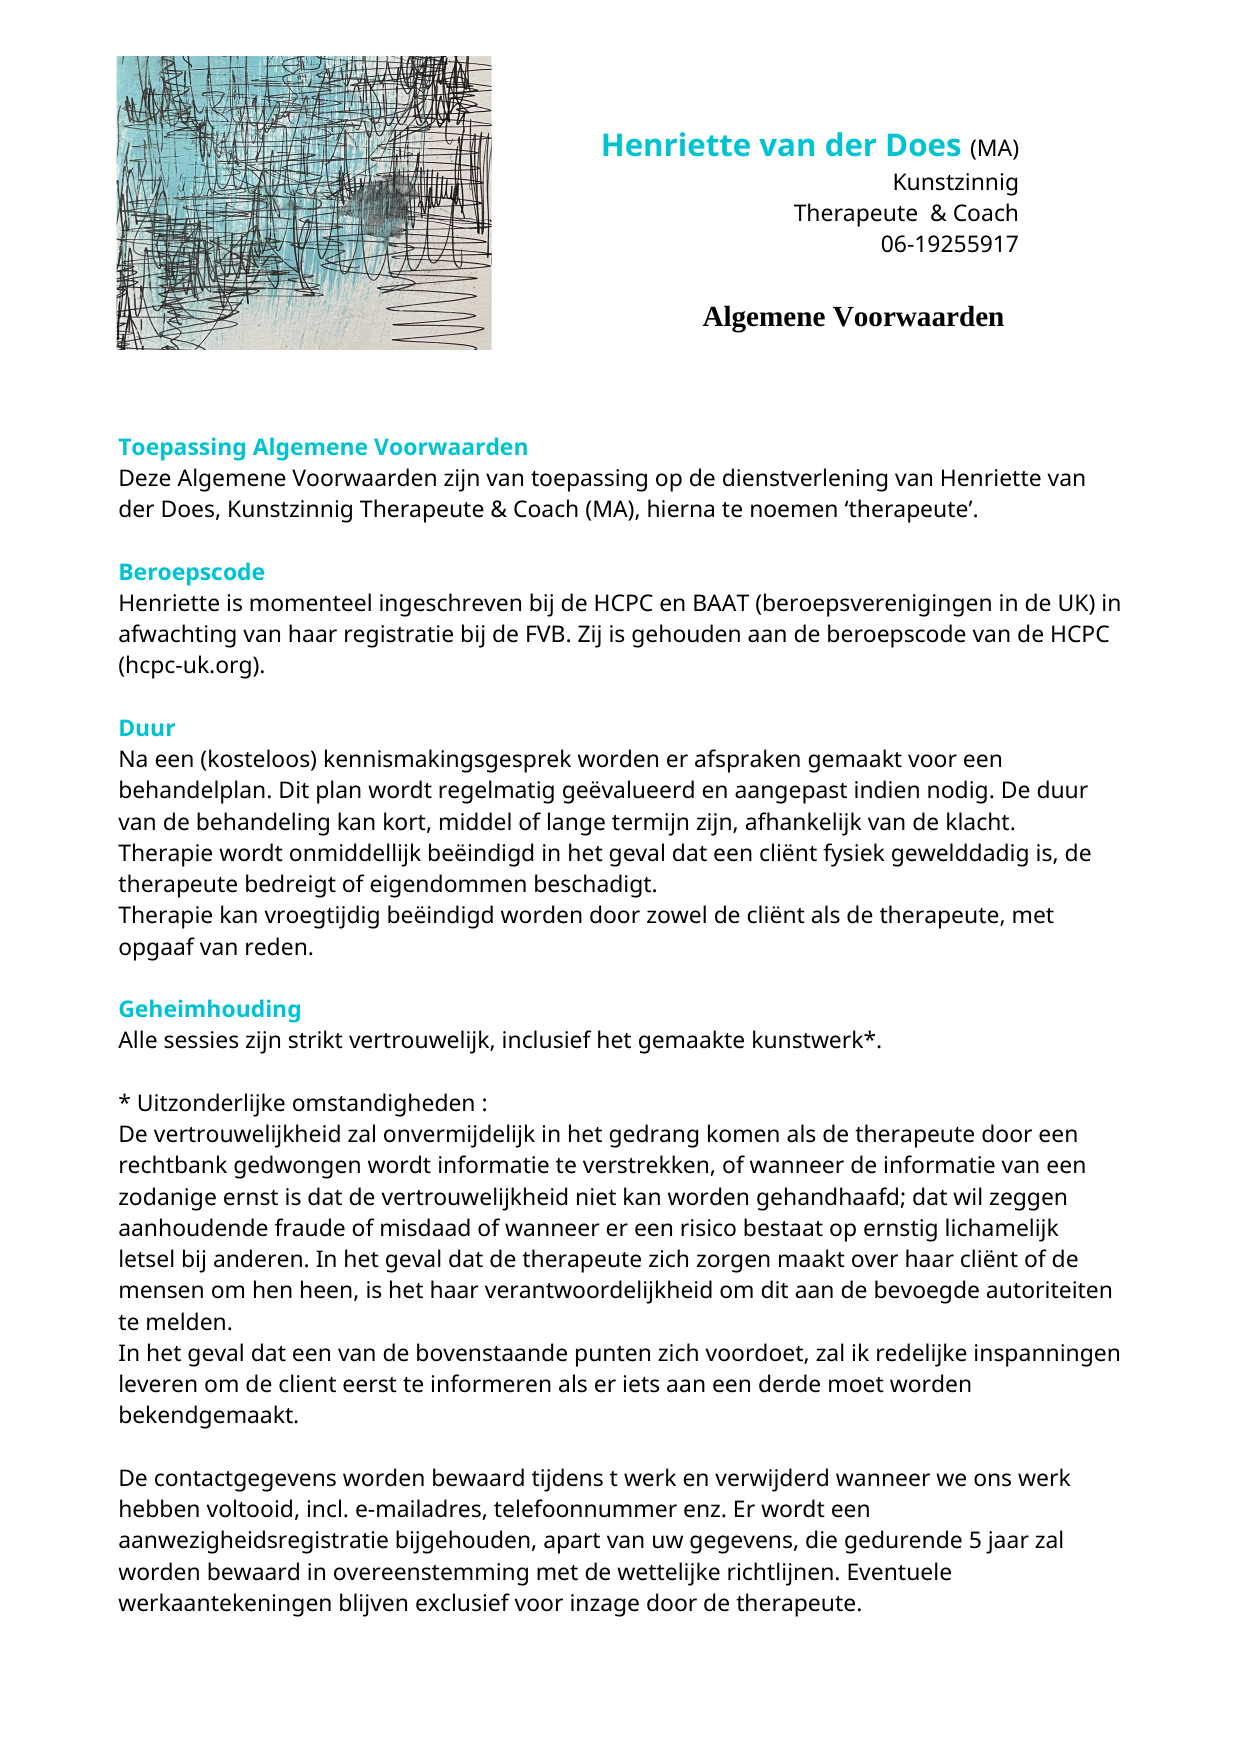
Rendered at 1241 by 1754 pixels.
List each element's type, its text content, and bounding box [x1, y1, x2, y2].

text Beroepscode [118, 556, 1122, 587]
text * Uitzonderlijke omstandigheden : [118, 1087, 1122, 1118]
text Na een (kosteloos) kennismakingsgesprek worden er afspraken gemaakt voor een behandelplan. Dit plan wordt regelmatig geëvalueerd en aangepast indien nodig. De duur van de behandeling kan kort, middel of lange termijn zijn, afhankelijk van de klacht. [118, 743, 1122, 837]
text De contactgegevens worden bewaard tijdens t werk en verwijderd wanneer we ons werk hebben voltooid, incl. e-mailadres, telefoonnummer enz. Er wordt een aanwezigheidsregistratie bijgehouden, apart van uw gegevens, die gedurende 5 jaar zal worden bewaard in overeenstemming met de wettelijke richtlijnen. Eventuele werkaantekeningen blijven exclusief voor inzage door de therapeute. [118, 1462, 1122, 1618]
text Alle sessies zijn strikt vertrouwelijk, inclusief het gemaakte kunstwerk*. [118, 1024, 1122, 1056]
text Geheimhouding [118, 993, 1122, 1024]
text Toepassing Algemene Voorwaarden [118, 431, 1122, 462]
text De vertrouwelijkheid zal onvermijdelijk in het gedrang komen als de therapeute door een rechtbank gedwongen wordt informatie te verstrekken, of wanneer de informatie van een zodanige ernst is dat de vertrouwelijkheid niet kan worden gehandhaafd; dat wil zeggen aanhoudende fraude of misdaad of wanneer er een risico bestaat op ernstig lichamelijk letsel bij anderen. In het geval dat de therapeute zich zorgen maakt over haar cliënt of de mensen om hen heen, is het haar verantwoordelijkheid om dit aan de bevoegde autoriteiten te melden. [118, 1118, 1122, 1337]
text Therapie kan vroegtijdig beëindigd worden door zowel de cliënt als de therapeute, met opgaaf van reden. [118, 899, 1122, 962]
text In het geval dat een van de bovenstaande punten zich voordoet, zal ik redelijke inspanningen leveren om de client eerst te informeren als er iets aan een derde moet worden bekendgemaakt. [118, 1337, 1122, 1431]
text Deze Algemene Voorwaarden zijn van toepassing op de dienstverlening van Henriette van der Does, Kunstzinnig Therapeute & Coach (MA), hierna te noemen ‘therapeute’. [118, 462, 1122, 524]
text Duur [118, 712, 1122, 743]
picture [116, 56, 492, 350]
text Therapie wordt onmiddellijk beëindigd in het geval dat een cliënt fysiek gewelddadig is, de therapeute bedreigt of eigendommen beschadigt. [118, 837, 1122, 899]
text Henriette is momenteel ingeschreven bij de HCPC en BAAT (beroepsverenigingen in de UK) in afwachting van haar registratie bij de FVB. Zij is gehouden aan de beroepscode van de HCPC (hcpc-uk.org). [118, 587, 1122, 681]
